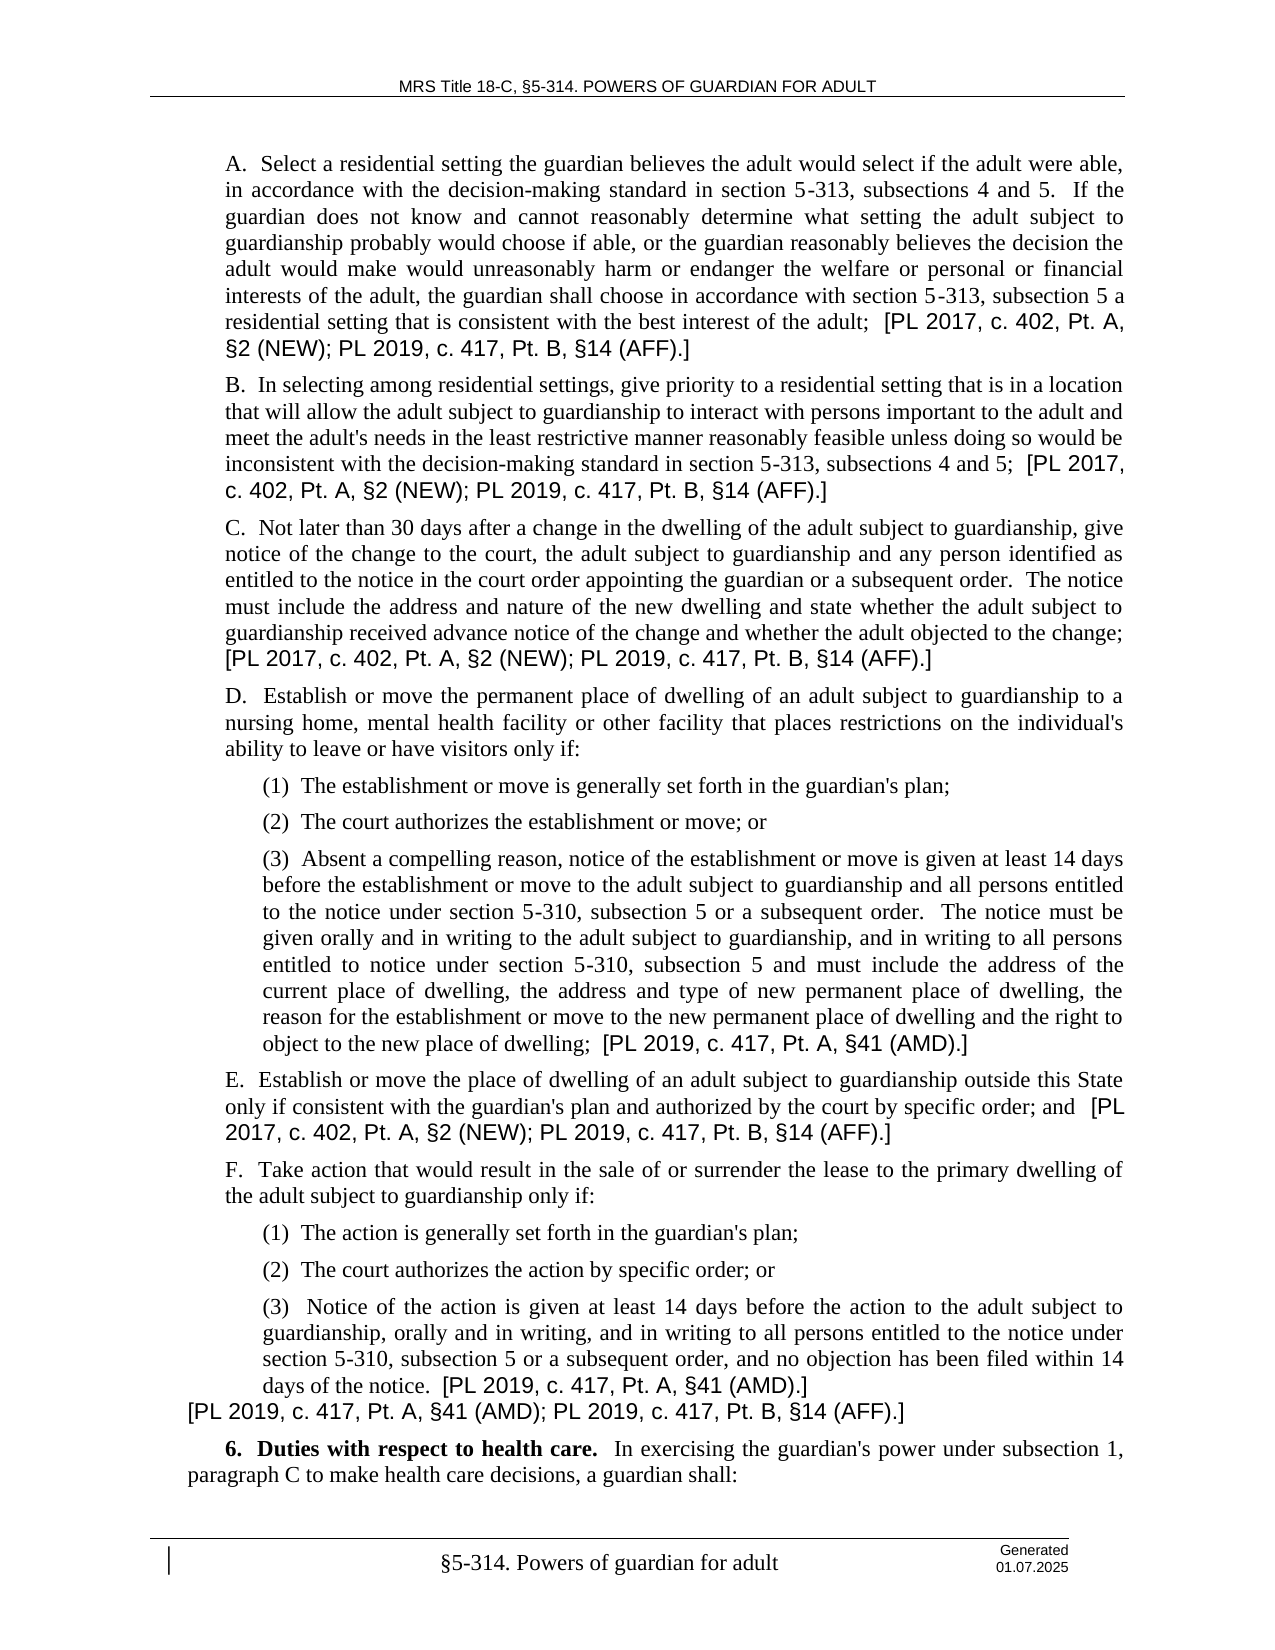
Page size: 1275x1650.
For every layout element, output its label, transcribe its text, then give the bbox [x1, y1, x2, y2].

text (3) Notice of the action is given at least 14 days before the action to the adult subject to guardianship, orally and in writing, and in writing to all persons entitled to the notice under section 5‑310, subsection 5 or a subsequent order, and no objection has been filed within 14 days of the notice. [PL 2019, c. 417, Pt. A, §41 (AMD).] [262, 1293, 1125, 1398]
text A. Select a residential setting the guardian believes the adult would select if the adult were able, in accordance with the decision-making standard in section 5‑313, subsections 4 and 5. If the guardian does not know and cannot reasonably determine what setting the adult subject to guardianship probably would choose if able, or the guardian reasonably believes the decision the adult would make would unreasonably harm or endanger the welfare or personal or financial interests of the adult, the guardian shall choose in accordance with section 5‑313, subsection 5 a residential setting that is consistent with the best interest of the adult; [PL 2017, c. 402, Pt. A, §2 (NEW); PL 2019, c. 417, Pt. B, §14 (AFF).] [225, 150, 1125, 361]
text 6. Duties with respect to health care. In exercising the guardian's power under subsection 1, paragraph C to make health care decisions, a guardian shall: [187, 1435, 1125, 1488]
text (1) The establishment or move is generally set forth in the guardian's plan; [262, 772, 1125, 798]
text C. Not later than 30 days after a change in the dwelling of the adult subject to guardianship, give notice of the change to the court, the adult subject to guardianship and any person identified as entitled to the notice in the court order appointing the guardian or a subsequent order. The notice must include the address and nature of the new dwelling and state whether the adult subject to guardianship received advance notice of the change and whether the adult objected to the change; [PL 2017, c. 402, Pt. A, §2 (NEW); PL 2019, c. 417, Pt. B, §14 (AFF).] [225, 514, 1125, 672]
text E. Establish or move the place of dwelling of an adult subject to guardianship outside this State only if consistent with the guardian's plan and authorized by the court by specific order; and [PL 2017, c. 402, Pt. A, §2 (NEW); PL 2019, c. 417, Pt. B, §14 (AFF).] [225, 1067, 1125, 1146]
text B. In selecting among residential settings, give priority to a residential setting that is in a location that will allow the adult subject to guardianship to interact with persons important to the adult and meet the adult's needs in the least restrictive manner reasonably feasible unless doing so would be inconsistent with the decision-making standard in section 5‑313, subsections 4 and 5; [PL 2017, c. 402, Pt. A, §2 (NEW); PL 2019, c. 417, Pt. B, §14 (AFF).] [225, 371, 1125, 503]
text (2) The court authorizes the establishment or move; or [262, 808, 1125, 835]
text (3) Absent a compelling reason, notice of the establishment or move is given at least 14 days before the establishment or move to the adult subject to guardianship and all persons entitled to the notice under section 5‑310, subsection 5 or a subsequent order. The notice must be given orally and in writing to the adult subject to guardianship, and in writing to all persons entitled to notice under section 5‑310, subsection 5 and must include the address of the current place of dwelling, the address and type of new permanent place of dwelling, the reason for the establishment or move to the new permanent place of dwelling and the right to object to the new place of dwelling; [PL 2019, c. 417, Pt. A, §41 (AMD).] [262, 845, 1125, 1056]
text (1) The action is generally set forth in the guardian's plan; [262, 1219, 1125, 1246]
text (2) The court authorizes the action by specific order; or [262, 1256, 1125, 1282]
text F. Take action that would result in the sale of or surrender the lease to the primary dwelling of the adult subject to guardianship only if: [225, 1156, 1125, 1209]
text [PL 2019, c. 417, Pt. A, §41 (AMD); PL 2019, c. 417, Pt. B, §14 (AFF).] [187, 1398, 1125, 1425]
text D. Establish or move the permanent place of dwelling of an adult subject to guardianship to a nursing home, mental health facility or other facility that places restrictions on the individual's ability to leave or have visitors only if: [225, 682, 1125, 761]
